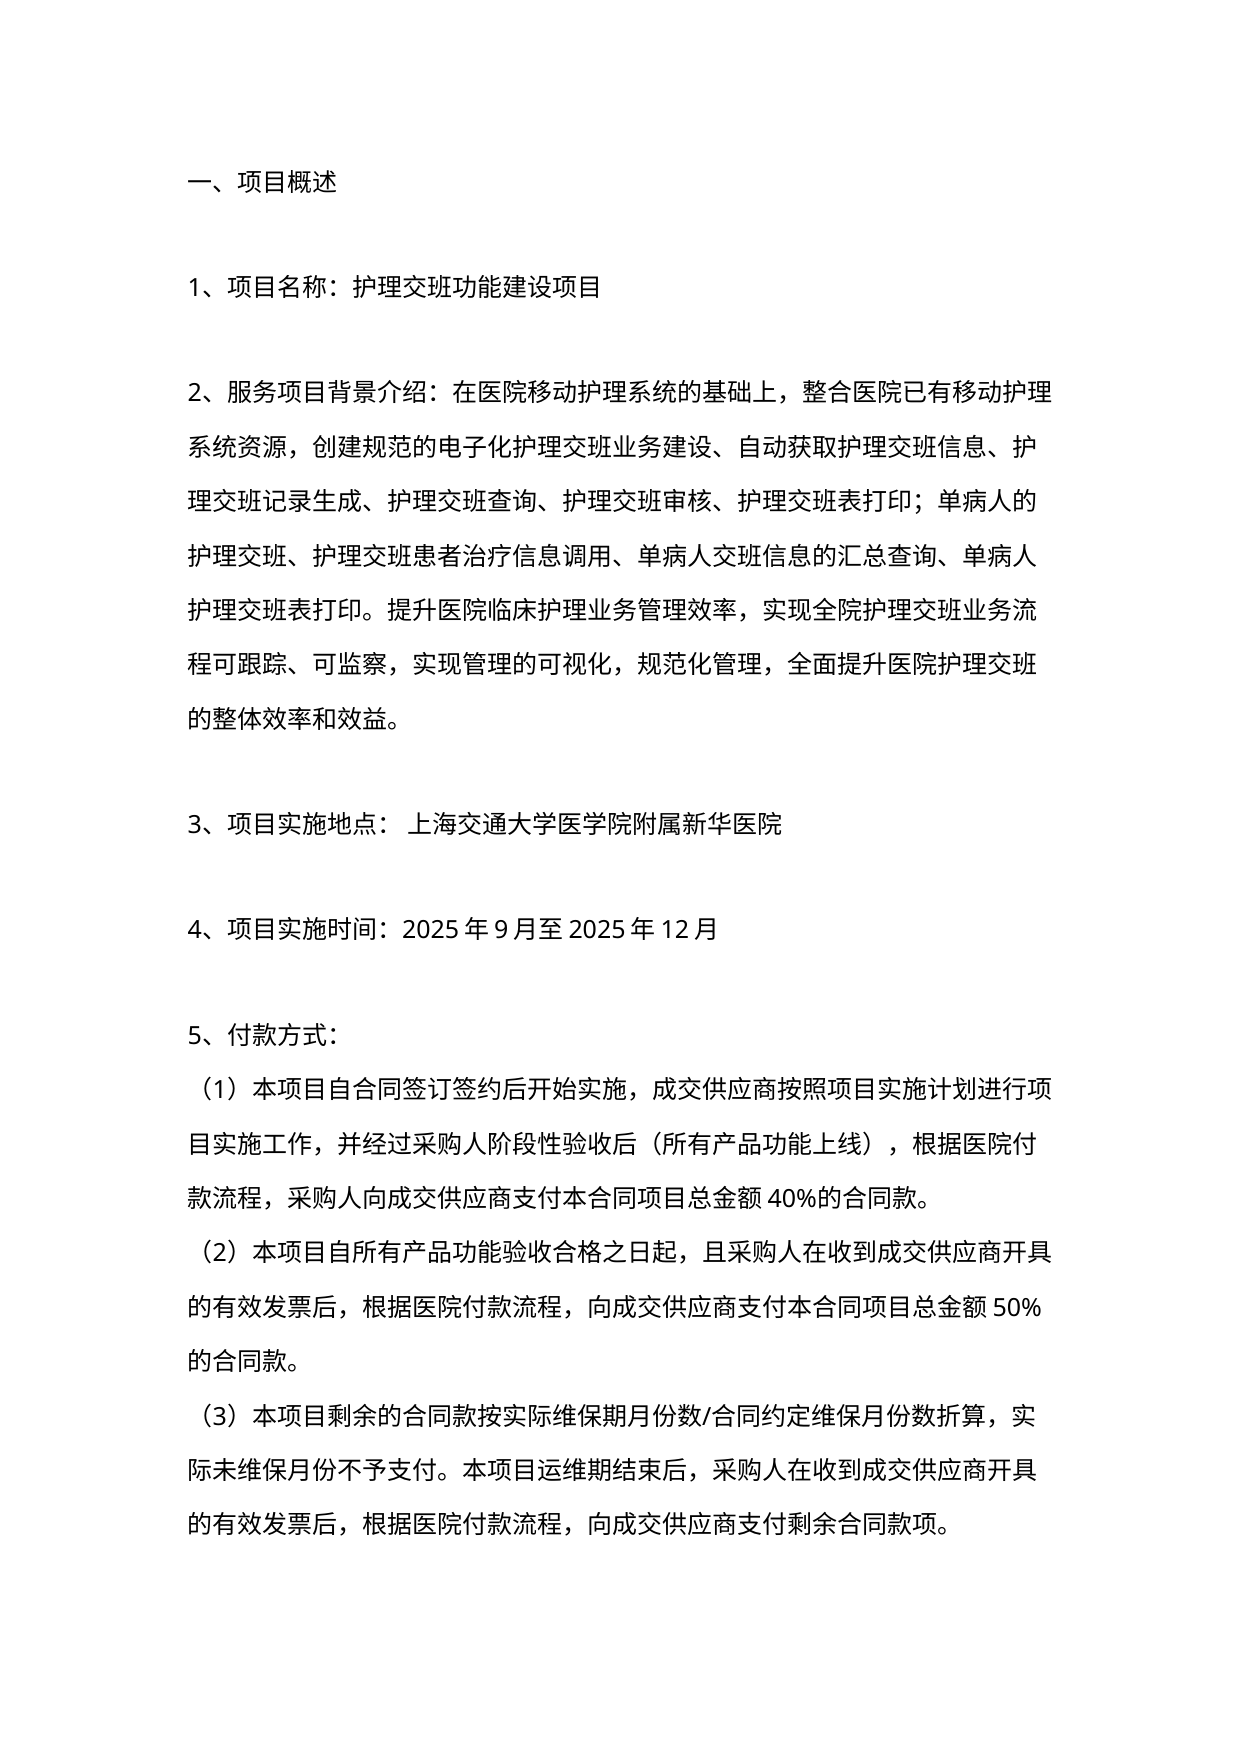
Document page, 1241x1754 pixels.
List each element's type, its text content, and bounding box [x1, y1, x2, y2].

text 2、服务项目背景介绍：在医院移动护理系统的基础上，整合医院已有移动护理系统资源，创建规范的电子化护理交班业务建设、自动获取护理交班信息、护理交班记录生成、护理交班查询、护理交班审核、护理交班表打印；单病人的护理交班、护理交班患者治疗信息调用、单病人交班信息的汇总查询、单病人护理交班表打印。提升医院临床护理业务管理效率，实现全院护理交班业务流程可跟踪、可监察，实现管理的可视化，规范化管理，全面提升医院护理交班的整体效率和效益。 [187, 373, 1053, 735]
text 1、项目名称：护理交班功能建设项目 [187, 267, 1053, 304]
text 3、项目实施地点： 上海交通大学医学院附属新华医院 [187, 804, 1053, 841]
text 一、项目概述 [187, 162, 1053, 198]
text （2）本项目自所有产品功能验收合格之日起，且采购人在收到成交供应商开具的有效发票后，根据医院付款流程，向成交供应商支付本合同项目总金额50%的合同款。 [187, 1233, 1053, 1378]
text 5、付款方式： [187, 1015, 1053, 1052]
text 4、项目实施时间：2025年9月至2025年12月 [187, 910, 1053, 946]
text （1）本项目自合同签订签约后开始实施，成交供应商按照项目实施计划进行项目实施工作，并经过采购人阶段性验收后（所有产品功能上线），根据医院付款流程，采购人向成交供应商支付本合同项目总金额40%的合同款。 [187, 1070, 1053, 1215]
text （3）本项目剩余的合同款按实际维保期月份数/合同约定维保月份数折算，实际未维保月份不予支付。本项目运维期结束后，采购人在收到成交供应商开具的有效发票后，根据医院付款流程，向成交供应商支付剩余合同款项。 [187, 1396, 1053, 1541]
